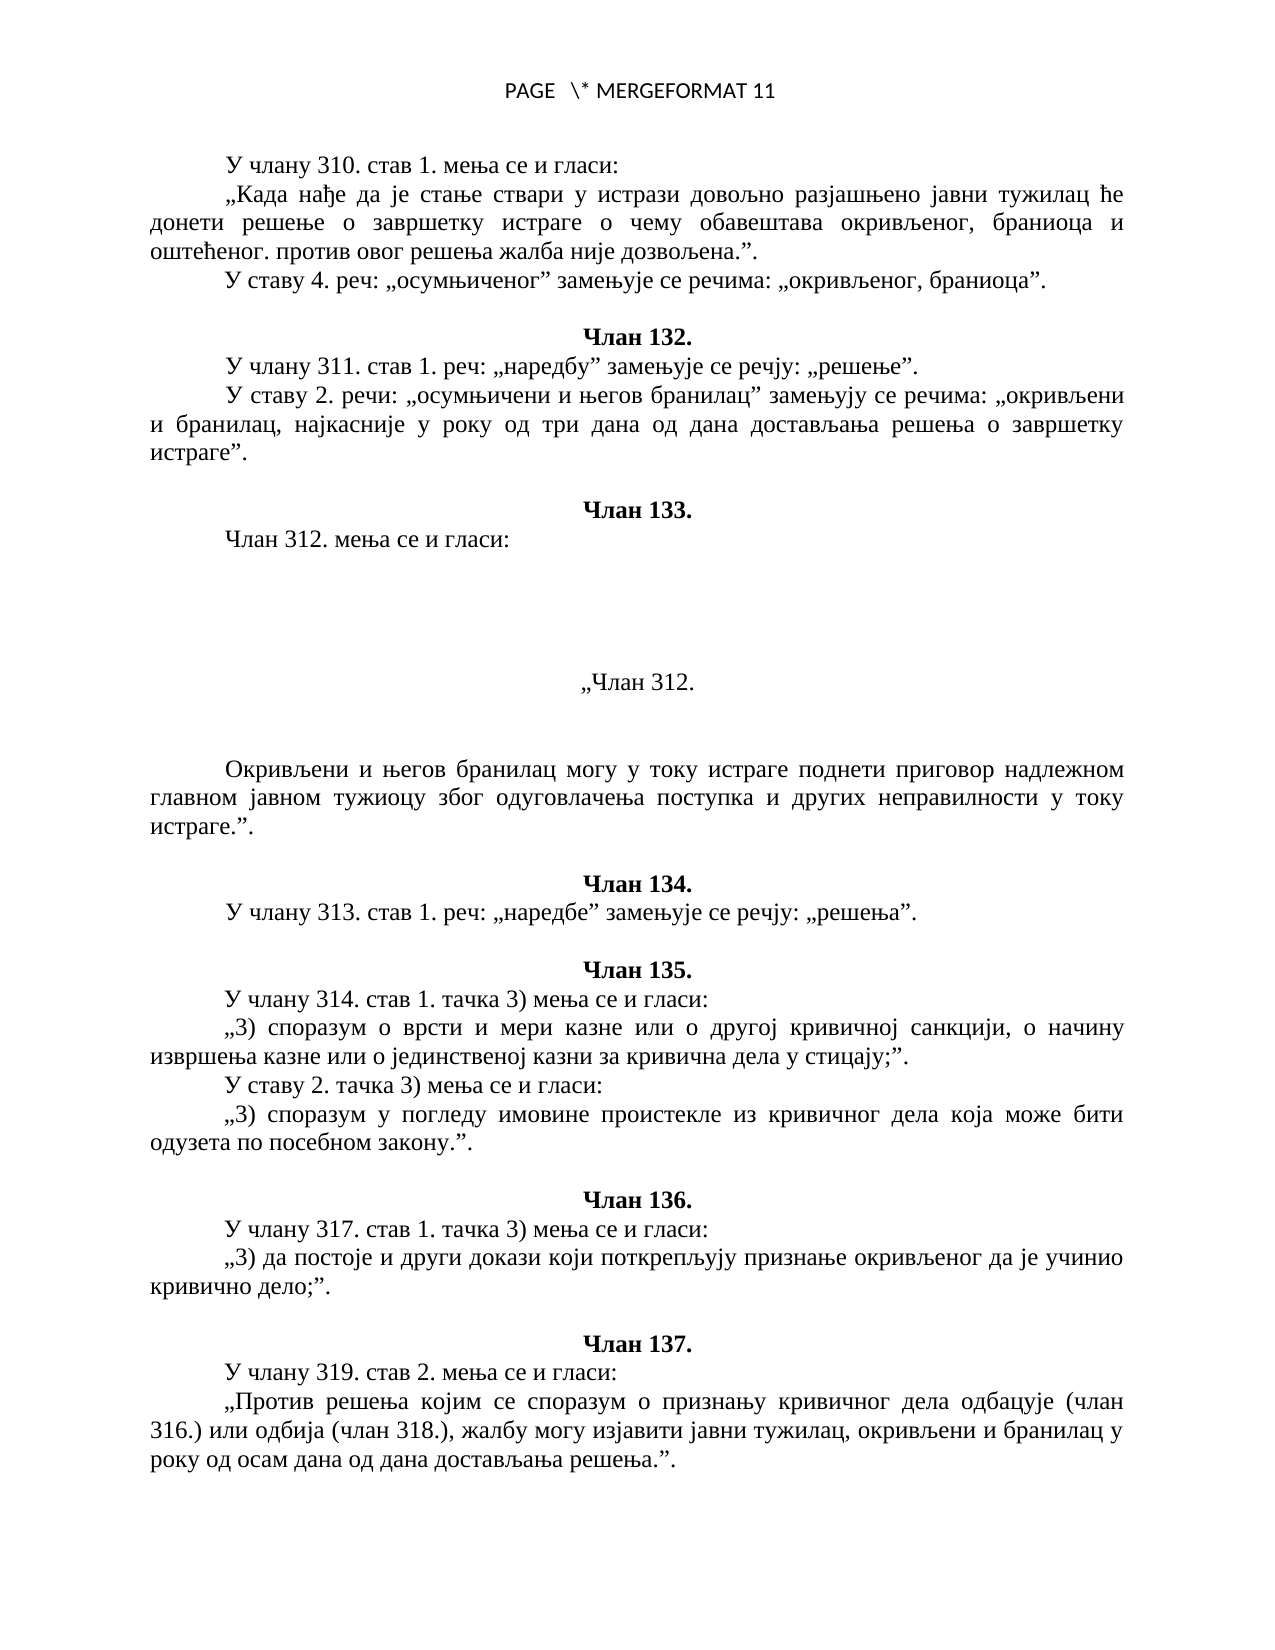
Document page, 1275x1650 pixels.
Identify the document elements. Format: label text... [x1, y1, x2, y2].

text „Против решења којим се споразум о признању кривичног дела одбацује (члан 316.) или одбија (члан 318.), жалбу могу изјавити јавни тужилац, окривљени и бранилац у року од осам дана од дана достављања решења.”. [150, 1386, 1125, 1472]
text Члан 133. [150, 495, 1125, 524]
text „3) споразум у погледу имовине проистекле из кривичног дела која може бити одузета по посебном закону.”. [150, 1099, 1125, 1156]
text У члану 317. став 1. тачка 3) мења се и гласи: [150, 1214, 1125, 1242]
text У члану 313. став 1. реч: „наредбе” замењује се речју: „решења”. [150, 897, 1125, 926]
text Окривљени и његов бранилац могу у току истраге поднети приговор надлежном главном јавном тужиоцу због одуговлачења поступка и других неправилности у току истраге.”. [150, 754, 1125, 840]
text Члан 136. [150, 1185, 1125, 1214]
text Члан 135. [150, 955, 1125, 984]
text У ставу 4. реч: „осумњиченог” замењује се речима: „окривљеног, браниоца”. [150, 265, 1125, 294]
text У члану 319. став 2. мења се и гласи: [150, 1357, 1125, 1386]
text Члан 137. [150, 1329, 1125, 1357]
text „Када нађе да је стање ствари у истрази довољно разјашњено јавни тужилац ће донети решење о завршетку истраге о чему обавештава окривљеног, браниоца и оштећеног. против овог решења жалба није дозвољена.”. [150, 179, 1125, 265]
text У члану 311. став 1. реч: „наредбу” замењује се речју: „решење”. [150, 351, 1125, 380]
text У ставу 2. тачка 3) мења се и гласи: [150, 1070, 1125, 1099]
text „3) да постоје и други докази који поткрепљују признање окривљеног да је учинио кривично дело;”. [150, 1242, 1125, 1300]
text „3) споразум о врсти и мери казне или о другој кривичној санкцији, о начину извршења казне или о јединственој казни за кривична дела у стицају;”. [150, 1012, 1125, 1070]
text Члан 132. [150, 322, 1125, 351]
text У ставу 2. речи: „осумњичени и његов бранилац” замењују се речима: „окривљени и бранилац, најкасније у року од три дана од дана достављања решења о завршетку истраге”. [150, 380, 1125, 466]
text У члану 310. став 1. мења се и гласи: [150, 150, 1125, 179]
text Члан 134. [150, 869, 1125, 897]
text Члан 312. мења се и гласи: [150, 524, 1125, 552]
text У члану 314. став 1. тачка 3) мења се и гласи: [150, 984, 1125, 1012]
text „Члан 312. [150, 667, 1125, 696]
